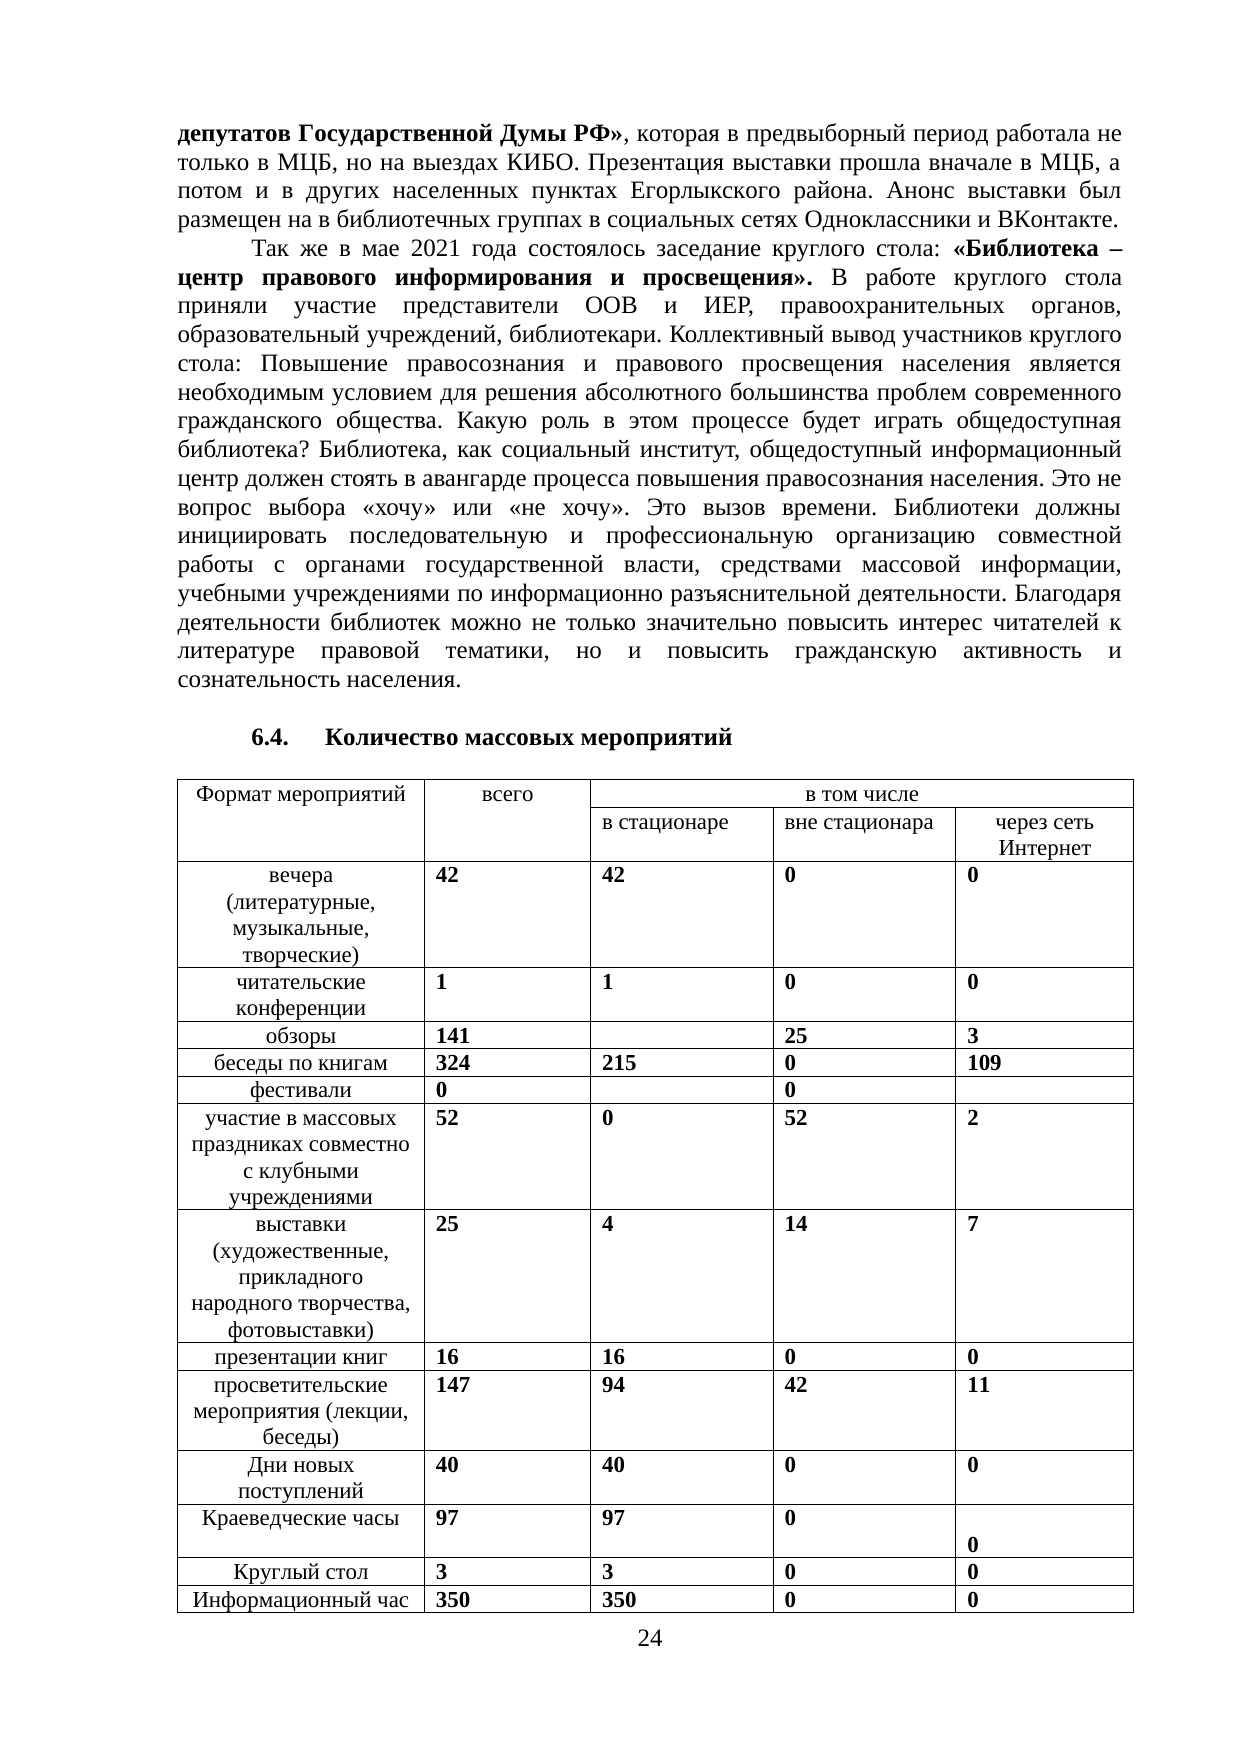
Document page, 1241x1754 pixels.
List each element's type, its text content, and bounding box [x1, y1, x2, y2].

table_cell 16 [425, 1343, 590, 1369]
table_cell презентации книг [178, 1343, 424, 1369]
table_cell 42 [591, 862, 773, 967]
table_cell 0 [774, 1049, 955, 1076]
table_cell 97 [425, 1505, 590, 1557]
table_cell 1 [425, 968, 590, 1021]
table_cell 0 [774, 1505, 955, 1557]
table_cell 1 [591, 968, 773, 1021]
table_cell 52 [425, 1104, 590, 1209]
table_cell 215 [591, 1049, 773, 1076]
table_cell 0 [956, 1451, 1133, 1503]
table_cell Круглый стол [178, 1558, 424, 1584]
table_cell 0 [956, 1505, 1133, 1557]
table_cell просветительские мероприятия (лекции, беседы) [178, 1371, 424, 1450]
table_cell 147 [425, 1371, 590, 1450]
table_cell 3 [591, 1558, 773, 1584]
text 6.4. Количество массовых мероприятий [251, 722, 1122, 751]
text Так же в мае 2021 года состоялось заседание круглого стола: «Библиотека – центр правового информирования и просвещения». В работе круглого стола приняли участие представители ООВ и ИЕР, правоохранительных органов, образовательный учреждений, библиотекари. Коллективный вывод участников круглого стола: Повышение правосознания и правового просвещения населения является необходимым условием для решения абсолютного большинства проблем современного гражданского общества. Какую роль в этом процессе будет играть общедоступная библиотека? Библиотека, как социальный институт, общедоступный информационный центр должен стоять в авангарде процесса повышения правосознания населения. Это не вопрос выбора «хочу» или «не хочу». Это вызов времени. Библиотеки должны инициировать последовательную и профессиональную организацию совместной работы с органами государственной власти, средствами массовой информации, учебными учреждениями по информационно разъяснительной деятельности. Благодаря деятельности библиотек можно не только значительно повысить интерес читателей к литературе правовой тематики, но и повысить гражданскую активность и сознательность населения. [177, 233, 1122, 693]
table_cell 3 [956, 1022, 1133, 1048]
table_cell участие в массовых праздниках совместно с клубными учреждениями [178, 1104, 424, 1209]
table_cell 324 [425, 1049, 590, 1076]
table_cell 0 [774, 862, 955, 967]
table_cell 97 [591, 1505, 773, 1557]
table_cell 7 [956, 1210, 1133, 1342]
table_cell 14 [774, 1210, 955, 1342]
table_cell 0 [956, 1558, 1133, 1584]
table_cell 0 [774, 1343, 955, 1369]
table_cell 0 [956, 862, 1133, 967]
table_cell 350 [425, 1586, 590, 1612]
table_cell читательские конференции [178, 968, 424, 1021]
table_cell [956, 1077, 1133, 1103]
table_cell обзоры [178, 1022, 424, 1048]
table_cell 40 [591, 1451, 773, 1503]
table_cell 0 [956, 968, 1133, 1021]
table_cell 16 [591, 1343, 773, 1369]
table_cell 11 [956, 1371, 1133, 1450]
table_cell 109 [956, 1049, 1133, 1076]
table_cell 0 [591, 1104, 773, 1209]
table_cell 3 [425, 1558, 590, 1584]
table_cell 42 [425, 862, 590, 967]
table_header Формат мероприятий [178, 780, 424, 861]
table_cell [591, 1022, 773, 1048]
table_cell 141 [425, 1022, 590, 1048]
table_cell 4 [591, 1210, 773, 1342]
table_cell 0 [774, 1451, 955, 1503]
table_cell 350 [591, 1586, 773, 1612]
table_header в том числе [591, 780, 1133, 807]
table_cell 2 [956, 1104, 1133, 1209]
table_cell 0 [774, 968, 955, 1021]
table_cell 0 [956, 1343, 1133, 1369]
table_cell 40 [425, 1451, 590, 1503]
table_cell 25 [774, 1022, 955, 1048]
table_cell 25 [425, 1210, 590, 1342]
table_cell Краеведческие часы [178, 1505, 424, 1557]
table_cell [591, 1077, 773, 1103]
table_header всего [425, 780, 590, 861]
table_cell 0 [425, 1077, 590, 1103]
table_cell Информационный час [178, 1586, 424, 1612]
table_cell 42 [774, 1371, 955, 1450]
table_cell выставки (художественные, прикладного народного творчества, фотовыставки) [178, 1210, 424, 1342]
table_cell 0 [956, 1586, 1133, 1612]
table_cell 52 [774, 1104, 955, 1209]
table_cell 94 [591, 1371, 773, 1450]
table_cell вне стационара [774, 808, 955, 861]
table_cell Дни новых поступлений [178, 1451, 424, 1503]
table_cell 0 [774, 1558, 955, 1584]
table_cell 0 [774, 1586, 955, 1612]
table_cell через сеть Интернет [956, 808, 1133, 861]
table_cell 0 [774, 1077, 955, 1103]
table_cell фестивали [178, 1077, 424, 1103]
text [177, 118, 1122, 233]
table_cell беседы по книгам [178, 1049, 424, 1076]
table_cell в стационаре [591, 808, 773, 861]
table_cell вечера (литературные, музыкальные, творческие) [178, 862, 424, 967]
